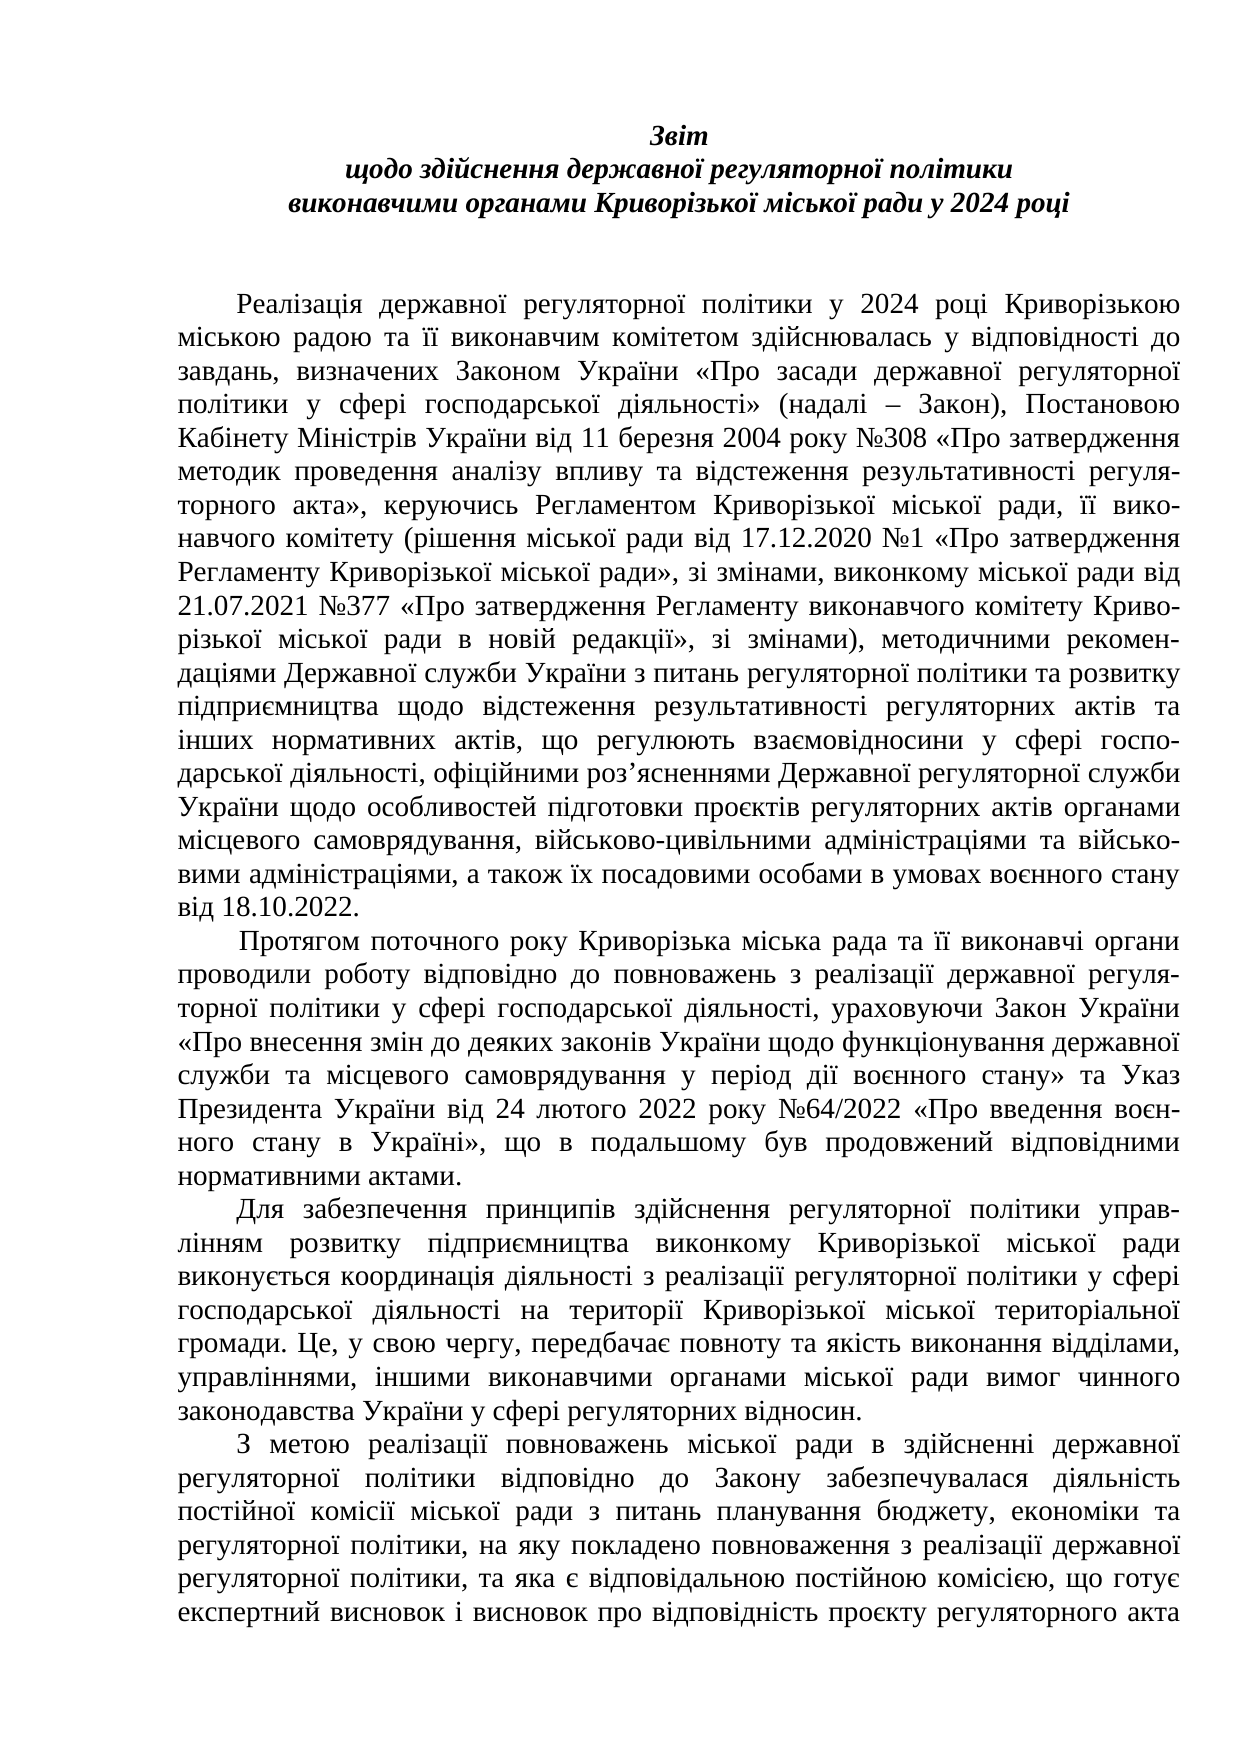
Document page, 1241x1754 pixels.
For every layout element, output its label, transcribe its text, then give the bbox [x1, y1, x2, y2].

text Протягом поточного року Криворізька міська рада та її виконавчі органи проводили роботу відповідно до повноважень з реалізації державної регуля-торної політики у сфері господарської діяльності, ураховуючи Закон України «Про внесення змін до деяких законів України щодо функціонування державної служби та місцевого самоврядування у період дії воєнного стану» та Указ Президента України від 24 лютого 2022 року №64/2022 «Про введення воєн-ного стану в Україні», що в подальшому був продовжений відповідними нормативними актами. [177, 923, 1181, 1191]
text Звіт [177, 118, 1181, 152]
text щодо здійснення державної регуляторної політики [177, 152, 1181, 185]
text виконавчими органами Криворізької міської ради у 2024 році [177, 185, 1181, 219]
text Для забезпечення принципів здійснення регуляторної політики управ-лінням розвитку підприємництва виконкому Криворізької міської ради виконується координація діяльності з реалізації регуляторної політики у сфері господарської діяльності на території Криворізької міської територіальної громади. Це, у свою чергу, передбачає повноту та якість виконання відділами, управліннями, іншими виконавчими органами міської ради вимог чинного законодавства України у сфері регуляторних відносин. [177, 1191, 1181, 1426]
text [177, 1426, 1181, 1627]
text Реалізація державної регуляторної політики у 2024 році Криворізькою міською радою та її виконавчим комітетом здійснювалась у відповідності до завдань, визначених Законом України «Про засади державної регуляторної політики у сфері господарської діяльності» (надалі – Закон), Постановою Кабінету Міністрів України від 11 березня 2004 року №308 «Про затвердження методик проведення аналізу впливу та відстеження результативності регуля-торного акта», керуючись Регламентом Криворізької міської ради, її вико-навчого комітету (рішення міської ради від 17.12.2020 №1 «Про затвердження Регламенту Криворізької міської ради», зі змінами, виконкому міської ради від 21.07.2021 №377 «Про затвердження Регламенту виконавчого комітету Криво-різької міської ради в новій редакції», зі змінами), методичними рекомен-даціями Державної служби України з питань регуляторної політики та розвитку підприємництва щодо відстеження результативності регуляторних актів та інших нормативних актів, що регулюють взаємовідносини у сфері госпо-дарської діяльності, офіційними роз’ясненнями Державної регуляторної служби України щодо особливостей підготовки проєктів регуляторних актів органами місцевого самоврядування, військово-цивільними адміністраціями та військо-вими адміністраціями, а також їх посадовими особами в умовах воєнного стану від 18.10.2022. [177, 286, 1181, 923]
